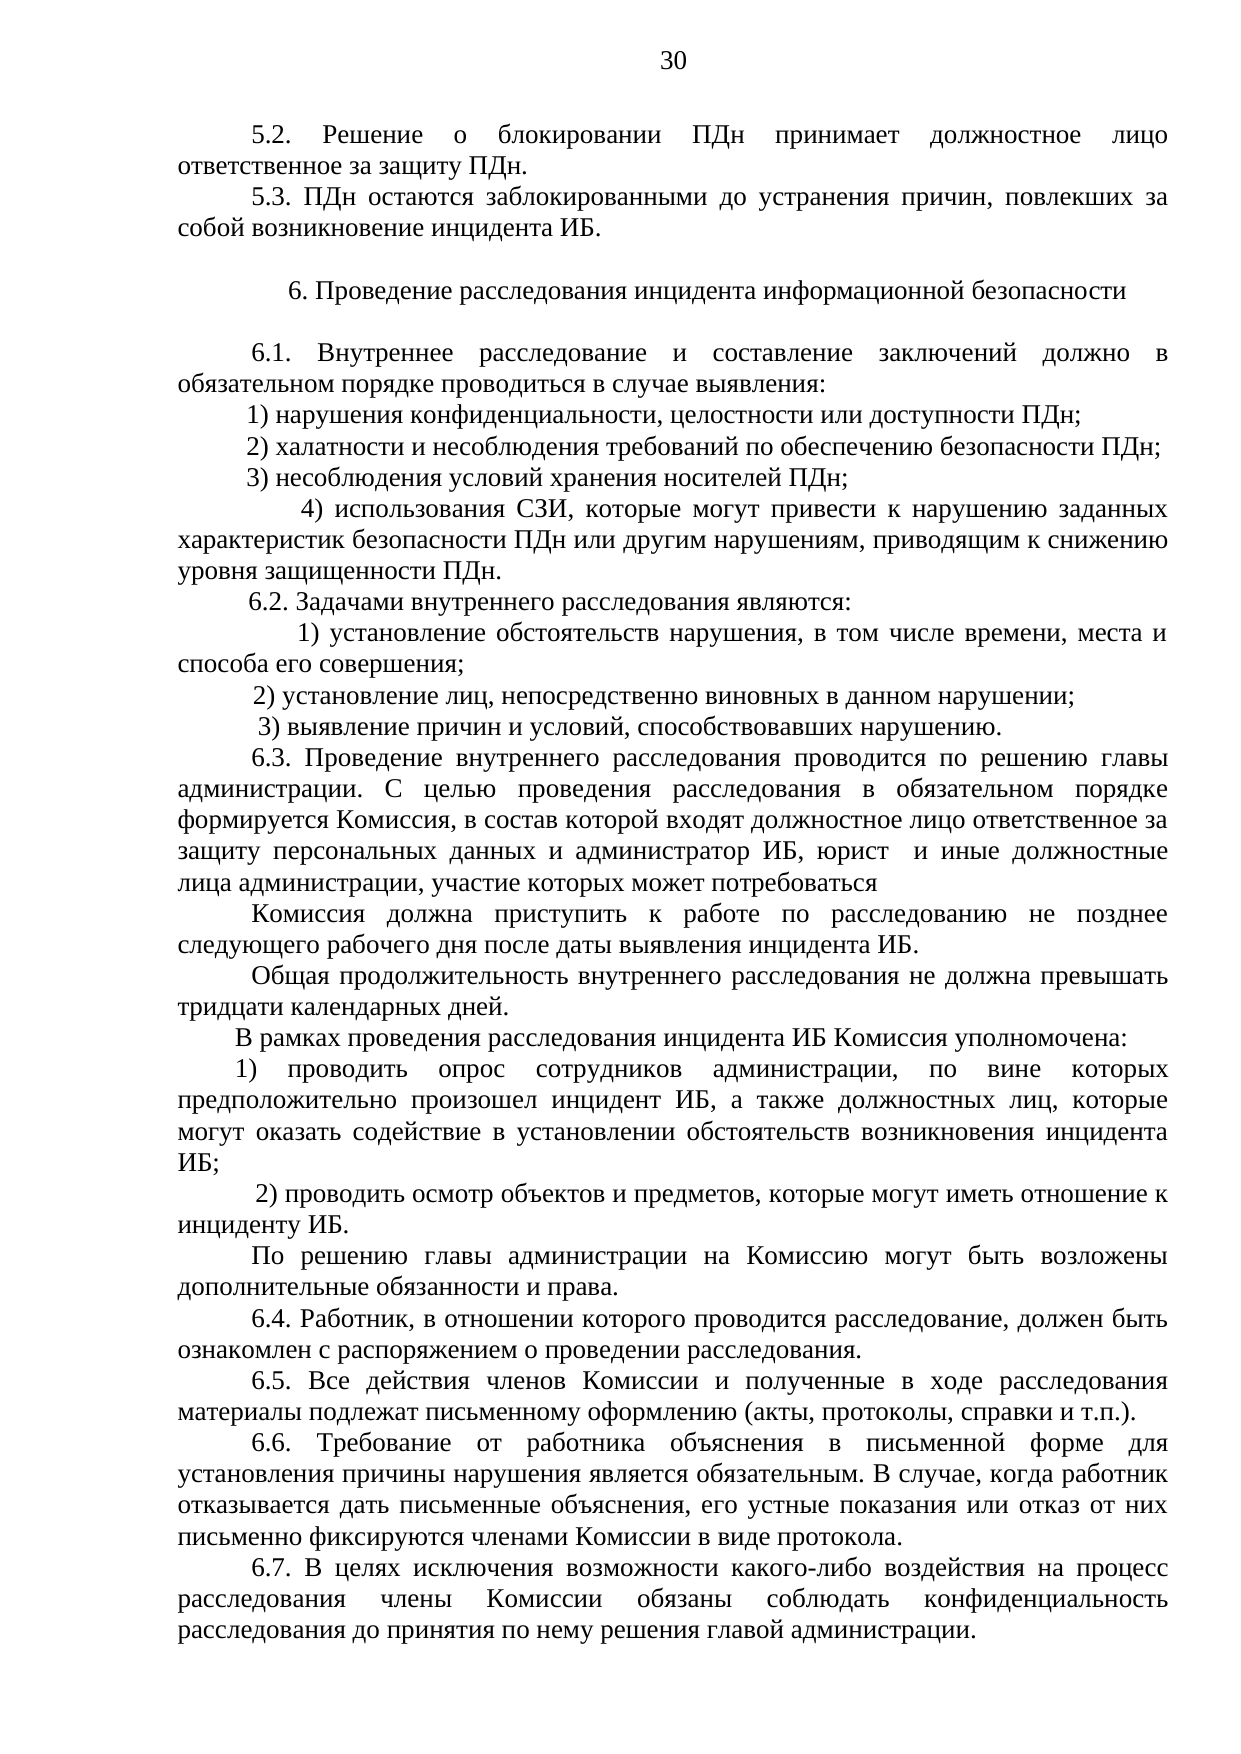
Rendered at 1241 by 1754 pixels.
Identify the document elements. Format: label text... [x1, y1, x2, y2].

list 1) установление обстоятельств нарушения, в том числе времени, места и способа его совершения; [177, 616, 1169, 679]
text По решению главы администрации на Комиссию могут быть возложены дополнительные обязанности и права. [177, 1239, 1169, 1302]
text 6.7. В целях исключения возможности какого-либо воздействия на процесс расследования члены Комиссии обязаны соблюдать конфиденциальность расследования до принятия по нему решения главой администрации. [177, 1551, 1169, 1644]
text 6.1. Внутреннее расследование и составление заключений должно в обязательном порядке проводиться в случае выявления: [177, 336, 1169, 398]
list 3) выявление причин и условий, способствовавших нарушению. [251, 710, 1169, 741]
list 2) проводить осмотр объектов и предметов, которые могут иметь отношение к инциденту ИБ. [177, 1177, 1169, 1239]
text Комиссия должна приступить к работе по расследованию не позднее следующего рабочего дня после даты выявления инцидента ИБ. [177, 897, 1169, 959]
text 6.5. Все действия членов Комиссии и полученные в ходе расследования материалы подлежат письменному оформлению (акты, протоколы, справки и т.п.). [177, 1364, 1169, 1426]
text 6.6. Требование от работника объяснения в письменной форме для установления причины нарушения является обязательным. В случае, когда работник отказывается дать письменные объяснения, его устные показания или отказ от них письменно фиксируются членами Комиссии в виде протокола. [177, 1426, 1169, 1551]
text 6.2. Задачами внутреннего расследования являются: [177, 585, 1169, 616]
list 2) установление лиц, непосредственно виновных в данном нарушении; [246, 679, 1169, 710]
text 5.2. Решение о блокировании ПДн принимает должностное лицо ответственное за защиту ПДн. [177, 118, 1169, 180]
text 5.3. ПДн остаются заблокированными до устранения причин, повлекших за собой возникновение инцидента ИБ. [177, 180, 1169, 243]
subtitle 6. Проведение расследования инцидента информационной безопасности [246, 274, 1169, 305]
text 6.4. Работник, в отношении которого проводится расследование, должен быть ознакомлен с распоряжением о проведении расследования. [177, 1302, 1169, 1364]
list 4) использования СЗИ, которые могут привести к нарушению заданных характеристик безопасности ПДн или другим нарушениям, приводящим к снижению уровня защищенности ПДн. [177, 492, 1169, 585]
list 3) несоблюдения условий хранения носителей ПДн; [246, 461, 1169, 492]
text В рамках проведения расследования инцидента ИБ Комиссия уполномочена: [177, 1021, 1169, 1052]
list 1) нарушения конфиденциальности, целостности или доступности ПДн; [246, 398, 1169, 429]
text 1) проводить опрос сотрудников администрации, по вине которых предположительно произошел инцидент ИБ, а также должностных лиц, которые могут оказать содействие в установлении обстоятельств возникновения инцидента ИБ; [177, 1052, 1169, 1177]
text 6.3. Проведение внутреннего расследования проводится по решению главы администрации. С целью проведения расследования в обязательном порядке формируется Комиссия, в состав которой входят должностное лицо ответственное за защиту персональных данных и администратор ИБ, юрист и иные должностные лица администрации, участие которых может потребоваться [177, 741, 1169, 897]
text Общая продолжительность внутреннего расследования не должна превышать тридцати календарных дней. [177, 959, 1169, 1021]
list 2) халатности и несоблюдения требований по обеспечению безопасности ПДн; [246, 429, 1169, 461]
